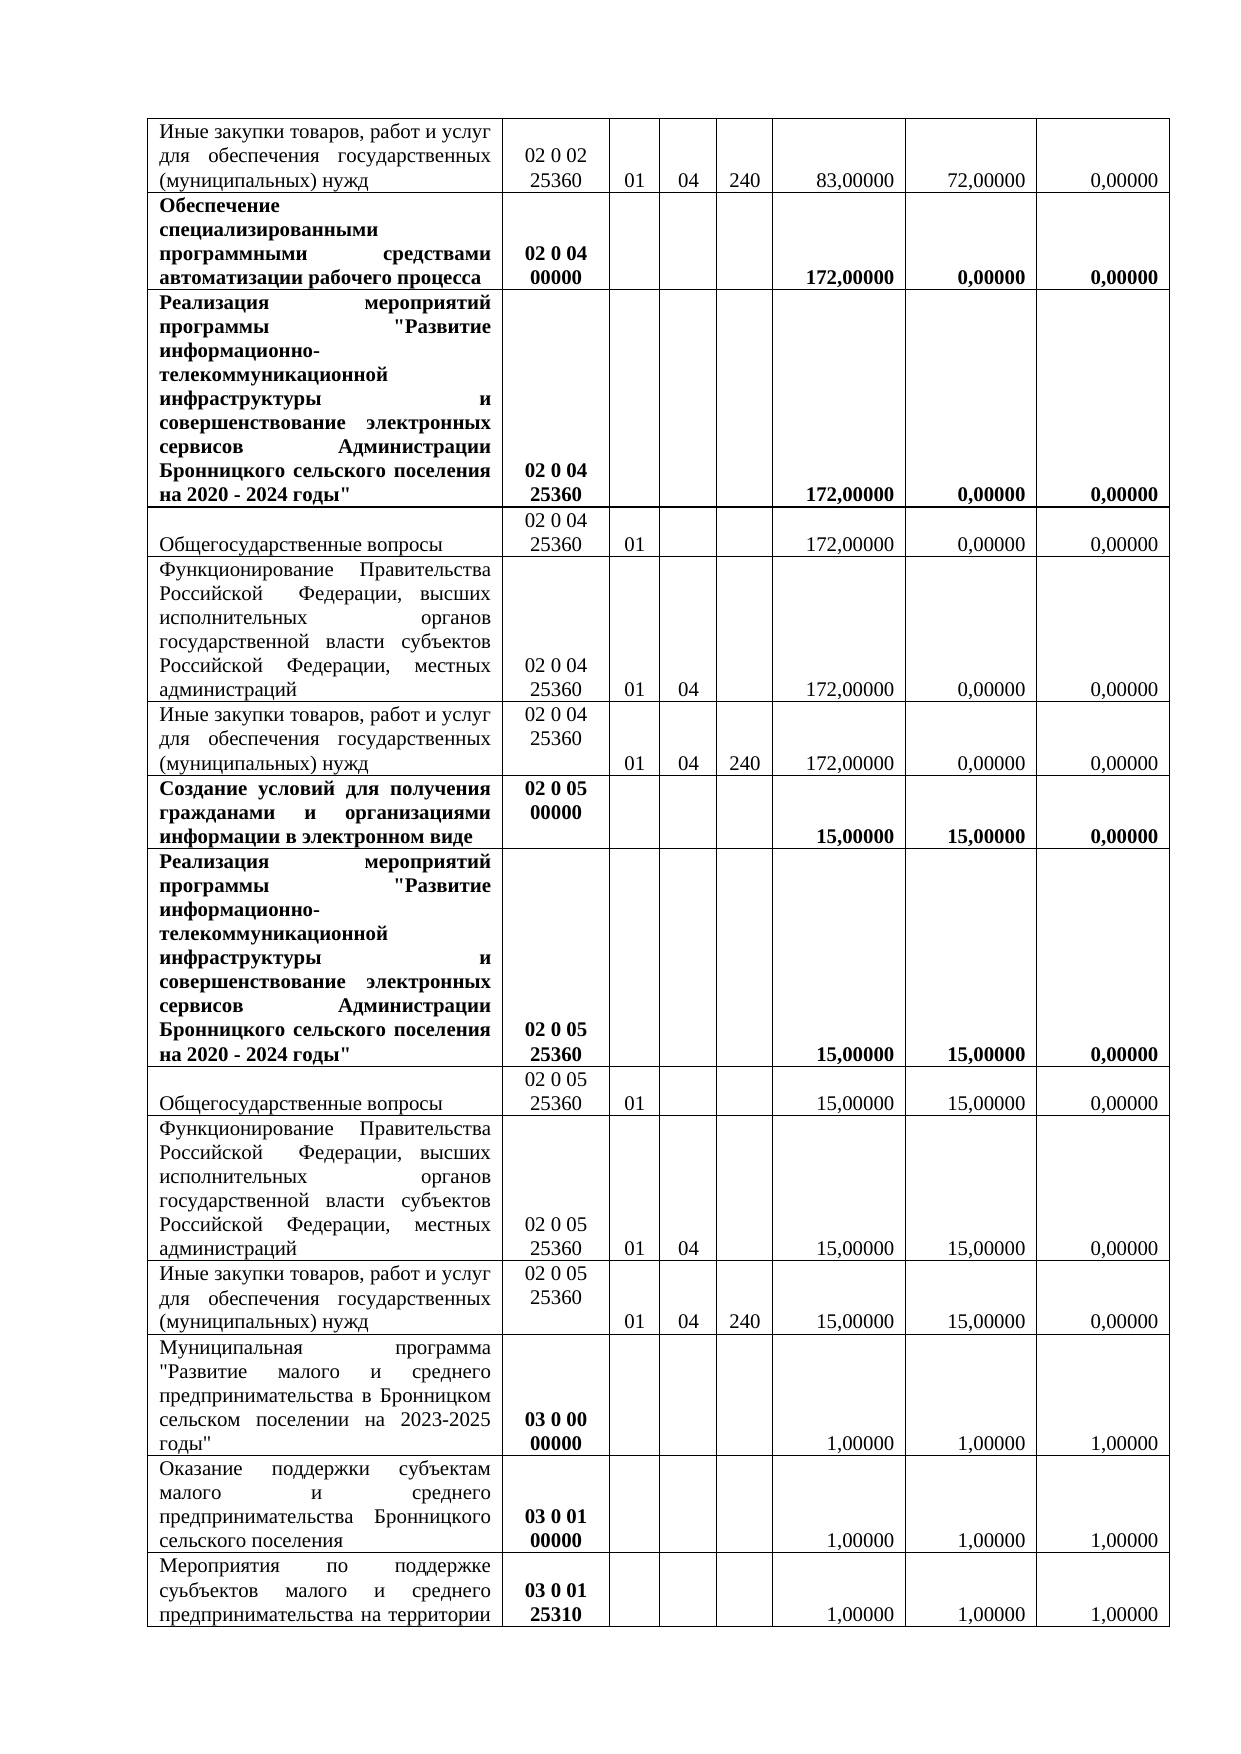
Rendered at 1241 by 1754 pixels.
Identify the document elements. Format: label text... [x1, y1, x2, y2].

table_cell 172,00000 [773, 508, 905, 556]
table_cell Иные закупки товаров, работ и услуг для обеспечения государственных (муниципальных) нужд [148, 1261, 502, 1333]
table_cell 1,00000 [773, 1553, 905, 1626]
table_cell 01 [610, 557, 659, 701]
table_cell [660, 290, 716, 506]
table_cell 0,00000 [1037, 193, 1169, 289]
table_cell 02 0 04 25360 [503, 702, 609, 774]
table_cell 0,00000 [1037, 849, 1169, 1066]
table_cell 04 [660, 1116, 716, 1260]
table_cell 02 0 04 00000 [503, 193, 609, 289]
table_cell 15,00000 [906, 849, 1036, 1066]
table_cell 83,00000 [773, 119, 905, 192]
table_cell [717, 1553, 772, 1626]
table_cell Муниципальная программа "Развитие малого и среднего предпринимательства в Бронницком сельском поселении на 2023-2025 годы" [148, 1335, 502, 1455]
table_cell 15,00000 [906, 1116, 1036, 1260]
table_cell 172,00000 [773, 702, 905, 774]
table_cell 72,00000 [906, 119, 1036, 192]
table_cell 02 0 05 00000 [503, 776, 609, 848]
table_cell 15,00000 [773, 1116, 905, 1260]
table_cell Функционирование Правительства Российской Федерации, высших исполнительных органов государственной власти субъектов Российской Федерации, местных администраций [148, 1116, 502, 1260]
table_cell [660, 1553, 716, 1626]
table_cell [660, 1335, 716, 1455]
table_cell [610, 1335, 659, 1455]
table_cell 0,00000 [1037, 290, 1169, 506]
table_cell 02 0 04 25360 [503, 290, 609, 506]
table_cell 01 [610, 508, 659, 556]
table_cell 0,00000 [1037, 1116, 1169, 1260]
table_cell 15,00000 [773, 1261, 905, 1333]
table_cell Общегосударственные вопросы [148, 1067, 502, 1115]
table_cell 172,00000 [773, 290, 905, 506]
table_cell [717, 1067, 772, 1115]
table_cell 1,00000 [906, 1456, 1036, 1552]
table_cell [660, 508, 716, 556]
table_cell [717, 1116, 772, 1260]
table_cell 0,00000 [1037, 119, 1169, 192]
table_cell Иные закупки товаров, работ и услуг для обеспечения государственных (муниципальных) нужд [148, 702, 502, 774]
table_cell 01 [610, 1116, 659, 1260]
table_cell [660, 1067, 716, 1115]
table_cell [717, 776, 772, 848]
table_cell 15,00000 [906, 776, 1036, 848]
table_cell 1,00000 [906, 1335, 1036, 1455]
table_cell 0,00000 [906, 557, 1036, 701]
table_cell 02 0 05 25360 [503, 1067, 609, 1115]
table_cell [717, 1456, 772, 1552]
table_cell 04 [660, 119, 716, 192]
table_cell 1,00000 [1037, 1335, 1169, 1455]
table_cell [660, 776, 716, 848]
table_cell 0,00000 [1037, 557, 1169, 701]
table_cell 02 0 04 25360 [503, 557, 609, 701]
table_cell Функционирование Правительства Российской Федерации, высших исполнительных органов государственной власти субъектов Российской Федерации, местных администраций [148, 557, 502, 701]
table_cell 240 [717, 702, 772, 774]
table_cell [148, 1553, 502, 1626]
table_cell 172,00000 [773, 193, 905, 289]
table_cell 15,00000 [906, 1067, 1036, 1115]
table_cell 1,00000 [1037, 1553, 1169, 1626]
table_cell 0,00000 [906, 193, 1036, 289]
table_cell [660, 849, 716, 1066]
table_cell [717, 557, 772, 701]
table_cell 01 [610, 1261, 659, 1333]
table_cell [717, 508, 772, 556]
table_cell 03 0 01 25310 [503, 1553, 609, 1626]
table_cell 0,00000 [1037, 1261, 1169, 1333]
table_cell [610, 1456, 659, 1552]
table_cell 04 [660, 557, 716, 701]
table_cell [717, 849, 772, 1066]
table_cell 04 [660, 1261, 716, 1333]
table_cell 15,00000 [773, 849, 905, 1066]
table_cell [610, 193, 659, 289]
table_cell 0,00000 [1037, 776, 1169, 848]
table_cell 03 0 00 00000 [503, 1335, 609, 1455]
table_cell 01 [610, 119, 659, 192]
table_cell [660, 1456, 716, 1552]
table_cell 04 [660, 702, 716, 774]
table_cell [660, 193, 716, 289]
table_cell 0,00000 [1037, 1067, 1169, 1115]
table_cell Создание условий для получения гражданами и организациями информации в электронном виде [148, 776, 502, 848]
table_cell 02 0 05 25360 [503, 1261, 609, 1333]
table_cell 02 0 05 25360 [503, 1116, 609, 1260]
table_cell 1,00000 [1037, 1456, 1169, 1552]
table_cell 1,00000 [773, 1456, 905, 1552]
table_cell [717, 193, 772, 289]
table_cell 0,00000 [1037, 508, 1169, 556]
table_cell 1,00000 [773, 1335, 905, 1455]
table_cell Общегосударственные вопросы [148, 508, 502, 556]
table_cell [610, 776, 659, 848]
table_cell 01 [610, 1067, 659, 1115]
table_cell 03 0 01 00000 [503, 1456, 609, 1552]
table_cell 15,00000 [773, 1067, 905, 1115]
table_cell 02 0 04 25360 [503, 508, 609, 556]
table_cell 172,00000 [773, 557, 905, 701]
table_cell [610, 290, 659, 506]
table_cell [717, 290, 772, 506]
table_cell 0,00000 [1037, 702, 1169, 774]
table_cell [717, 1335, 772, 1455]
table_cell 01 [610, 702, 659, 774]
table_cell 0,00000 [906, 702, 1036, 774]
table_cell 02 0 02 25360 [503, 119, 609, 192]
table_cell 1,00000 [906, 1553, 1036, 1626]
table_cell Иные закупки товаров, работ и услуг для обеспечения государственных (муниципальных) нужд [148, 119, 502, 192]
table_cell 240 [717, 119, 772, 192]
table_cell 0,00000 [906, 508, 1036, 556]
table_cell 02 0 05 25360 [503, 849, 609, 1066]
table_cell Обеспечение специализированными программными средствами автоматизации рабочего процесса [148, 193, 502, 289]
table_cell 15,00000 [773, 776, 905, 848]
table_cell 0,00000 [906, 290, 1036, 506]
table_cell Оказание поддержки субъектам малого и среднего предпринимательства Бронницкого сельского поселения [148, 1456, 502, 1552]
table_cell 240 [717, 1261, 772, 1333]
table_cell [610, 849, 659, 1066]
table_cell 15,00000 [906, 1261, 1036, 1333]
table_cell [610, 1553, 659, 1626]
